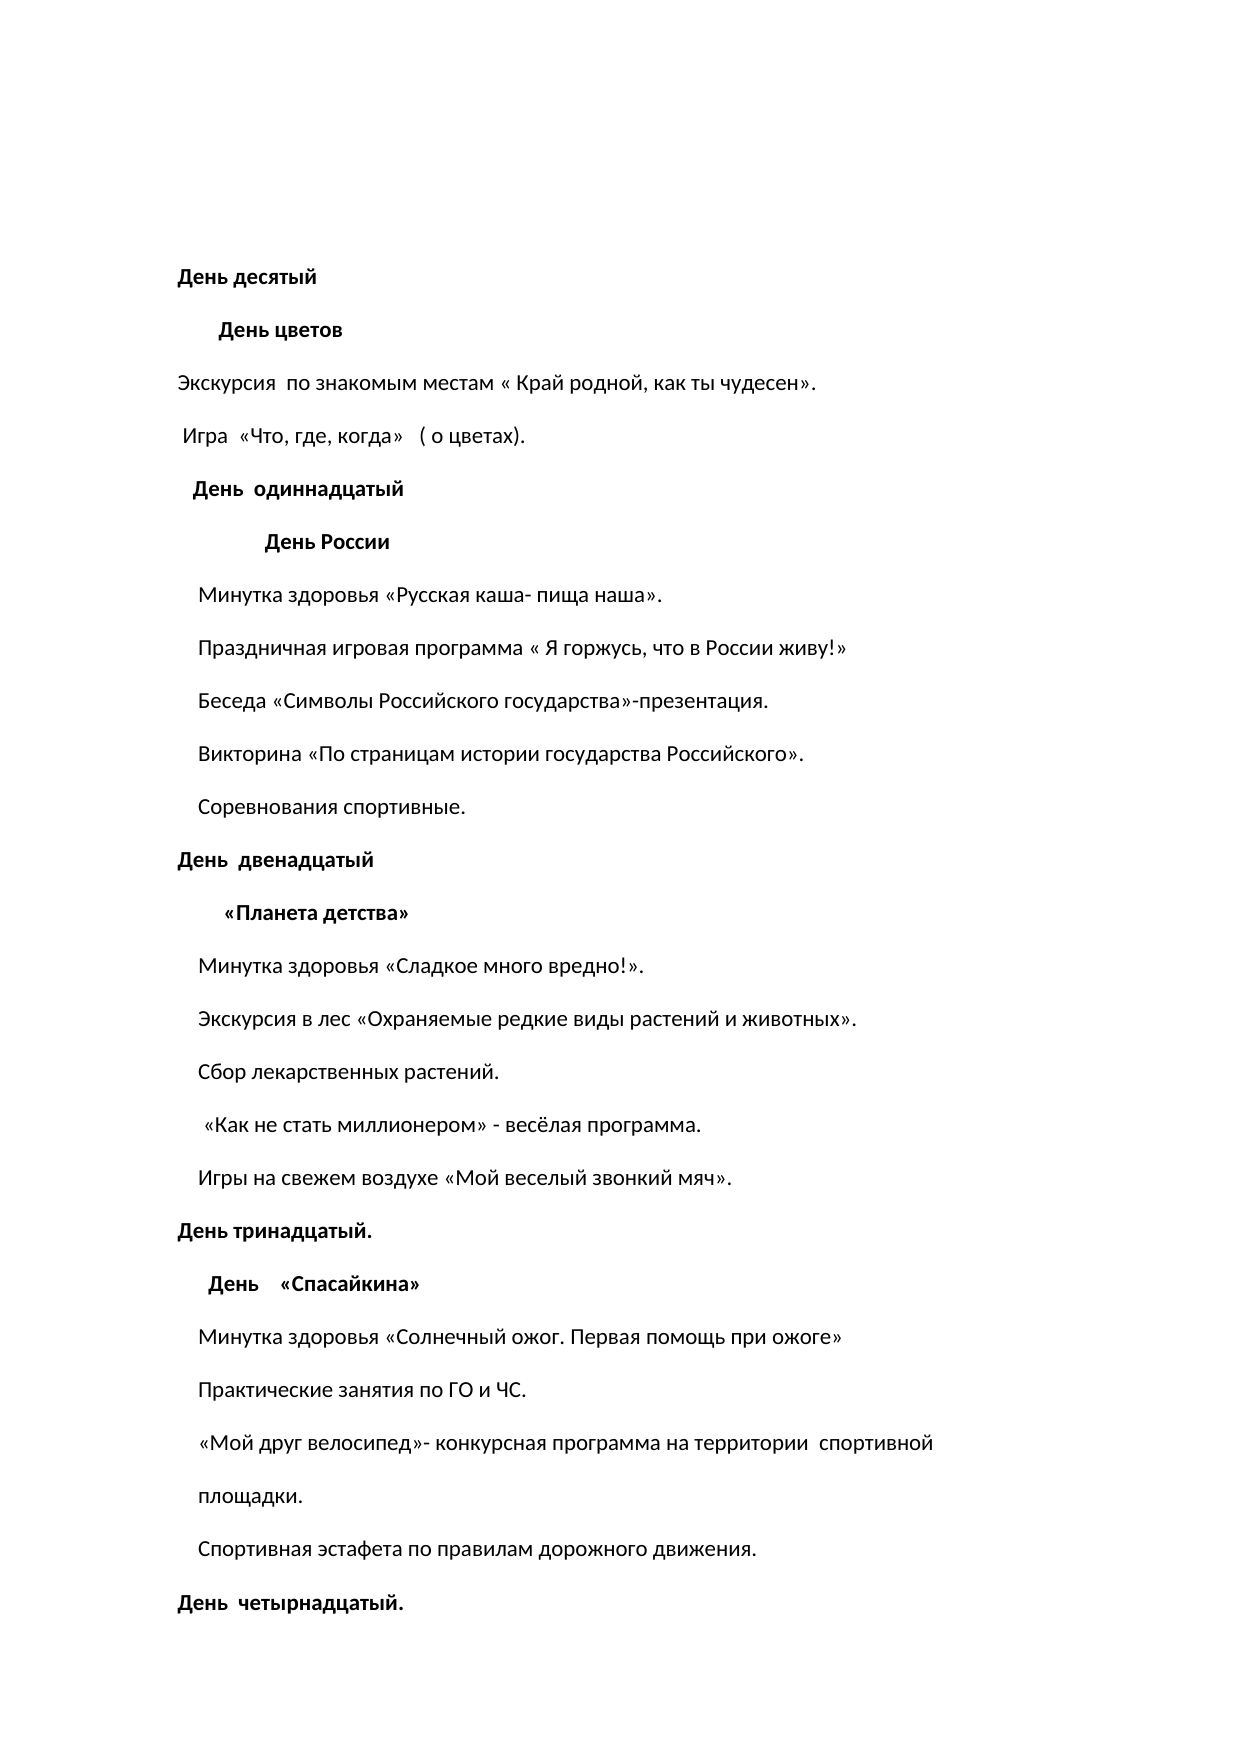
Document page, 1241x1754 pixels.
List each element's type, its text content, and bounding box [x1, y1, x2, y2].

text День двенадцатый [177, 845, 1152, 873]
text День России [177, 527, 1152, 555]
text Игра «Что, где, когда» ( о цветах). [177, 421, 1152, 449]
text Спортивная эстафета по правилам дорожного движения. [177, 1534, 1152, 1563]
text День цветов [177, 315, 1152, 343]
text Сбор лекарственных растений. [177, 1057, 1152, 1085]
text «Планета детства» [177, 898, 1152, 926]
text Минутка здоровья «Русская каша- пища наша». [177, 580, 1152, 608]
text Минутка здоровья «Солнечный ожог. Первая помощь при ожоге» [177, 1322, 1152, 1351]
text Праздничная игровая программа « Я горжусь, что в России живу!» [177, 633, 1152, 661]
text Минутка здоровья «Сладкое много вредно!». [177, 951, 1152, 979]
text День десятый [177, 262, 1152, 290]
text Экскурсия по знакомым местам « Край родной, как ты чудесен». [177, 368, 1152, 396]
text День четырнадцатый. [177, 1588, 1152, 1616]
text Экскурсия в лес «Охраняемые редкие виды растений и животных». [177, 1004, 1152, 1032]
text площадки. [177, 1482, 1152, 1509]
text Викторина «По страницам истории государства Российского». [177, 739, 1152, 767]
text Соревнования спортивные. [177, 792, 1152, 820]
text «Мой друг велосипед»- конкурсная программа на территории спортивной [177, 1428, 1152, 1457]
text День тринадцатый. [177, 1216, 1152, 1244]
text День «Спасайкина» [177, 1269, 1152, 1297]
text День одиннадцатый [177, 474, 1152, 502]
text «Как не стать миллионером» - весёлая программа. [177, 1110, 1152, 1138]
text Беседа «Символы Российского государства»-презентация. [177, 686, 1152, 714]
text Практические занятия по ГО и ЧС. [177, 1376, 1152, 1403]
text Игры на свежем воздухе «Мой веселый звонкий мяч». [177, 1163, 1152, 1191]
